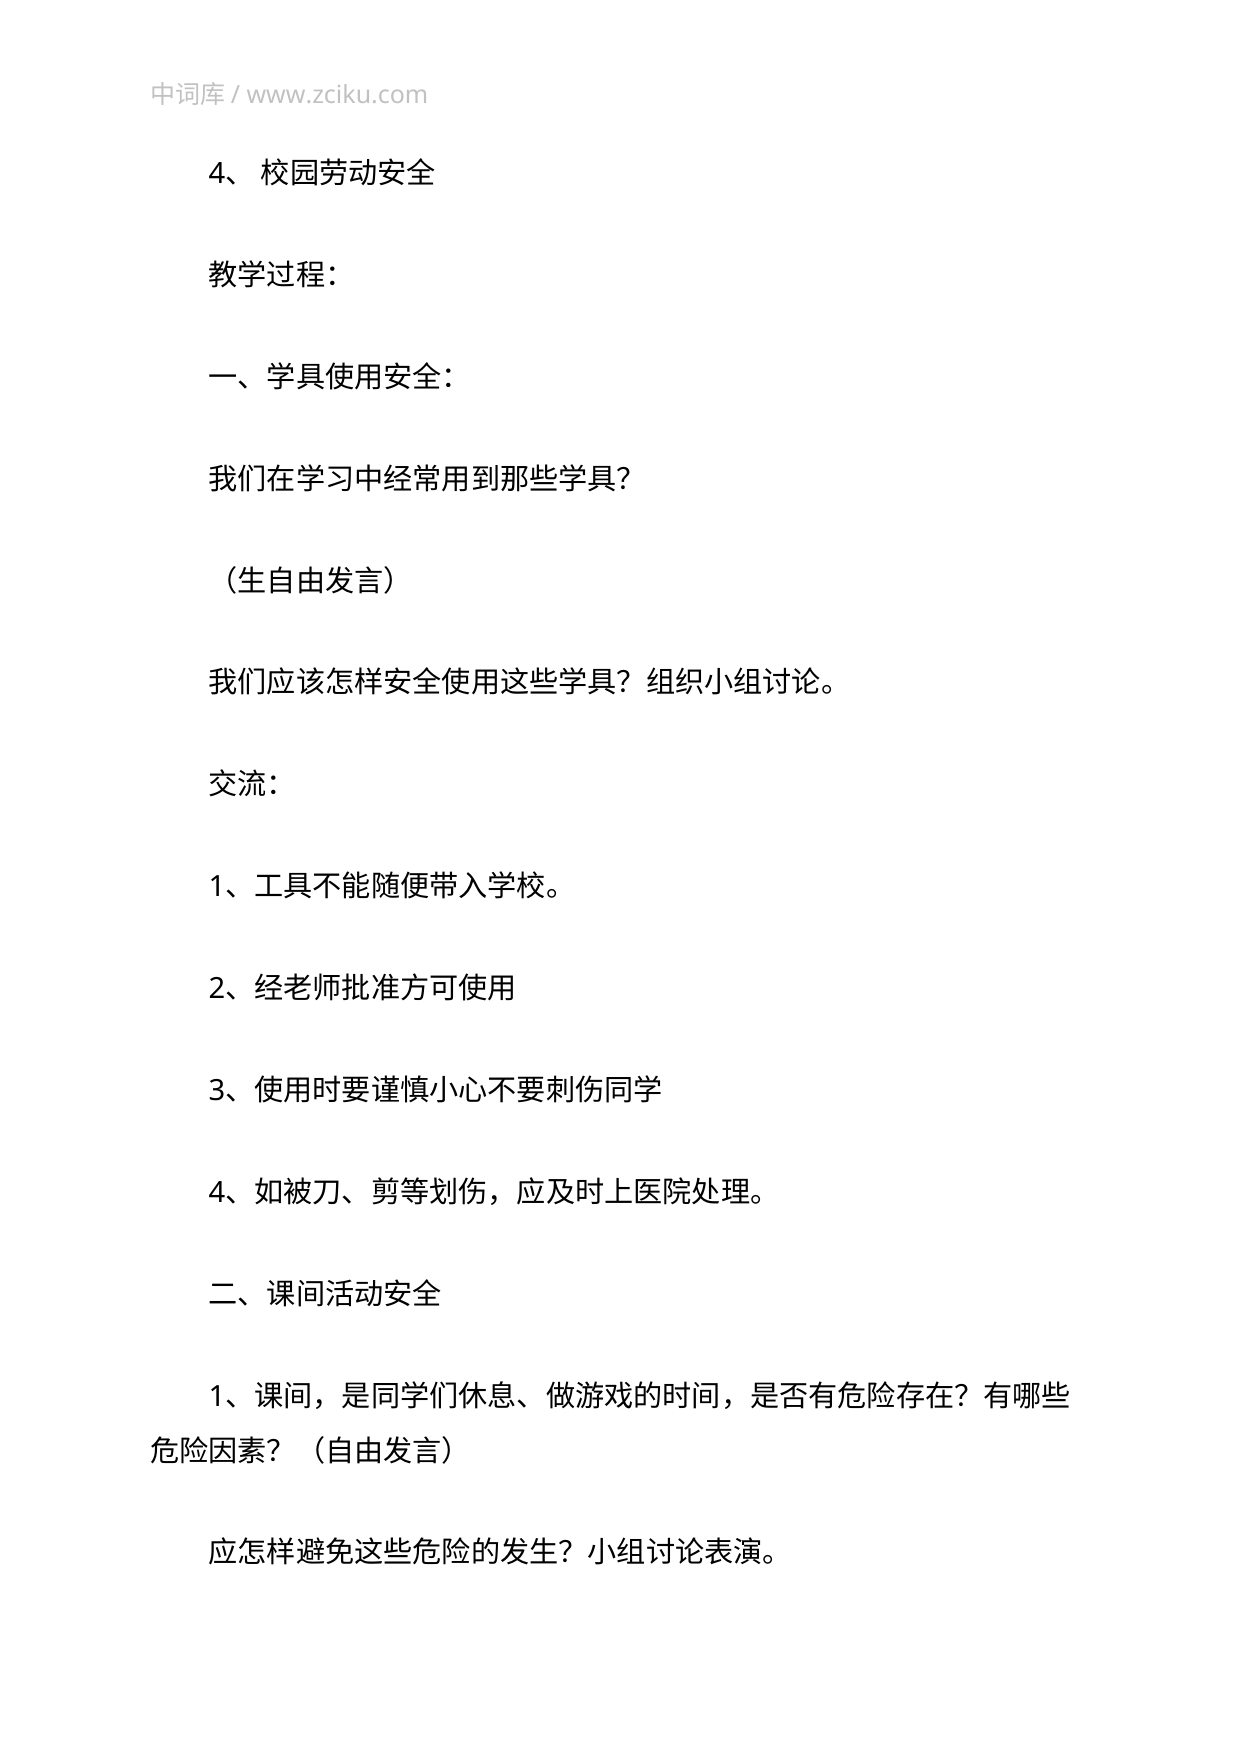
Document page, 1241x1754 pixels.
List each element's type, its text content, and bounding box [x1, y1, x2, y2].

text 4、如被刀、剪等划伤，应及时上医院处理。 [150, 1168, 1090, 1211]
text 教学过程： [150, 252, 1090, 294]
text 3、使用时要谨慎小心不要刺伤同学 [150, 1067, 1090, 1109]
text 1、课间，是同学们休息、做游戏的时间，是否有危险存在？有哪些危险因素？（自由发言） [150, 1372, 1090, 1469]
text 2、经老师批准方可使用 [150, 964, 1090, 1007]
text 交流： [150, 761, 1090, 803]
text 一、学具使用安全： [150, 354, 1090, 396]
text 应怎样避免这些危险的发生？小组讨论表演。 [150, 1529, 1090, 1571]
text （生自由发言） [150, 557, 1090, 599]
text 二、课间活动安全 [150, 1271, 1090, 1313]
text 1、工具不能随便带入学校。 [150, 863, 1090, 905]
text 我们在学习中经常用到那些学具？ [150, 456, 1090, 498]
text 4、 校园劳动安全 [150, 150, 1090, 192]
text 我们应该怎样安全使用这些学具？组织小组讨论。 [150, 659, 1090, 701]
